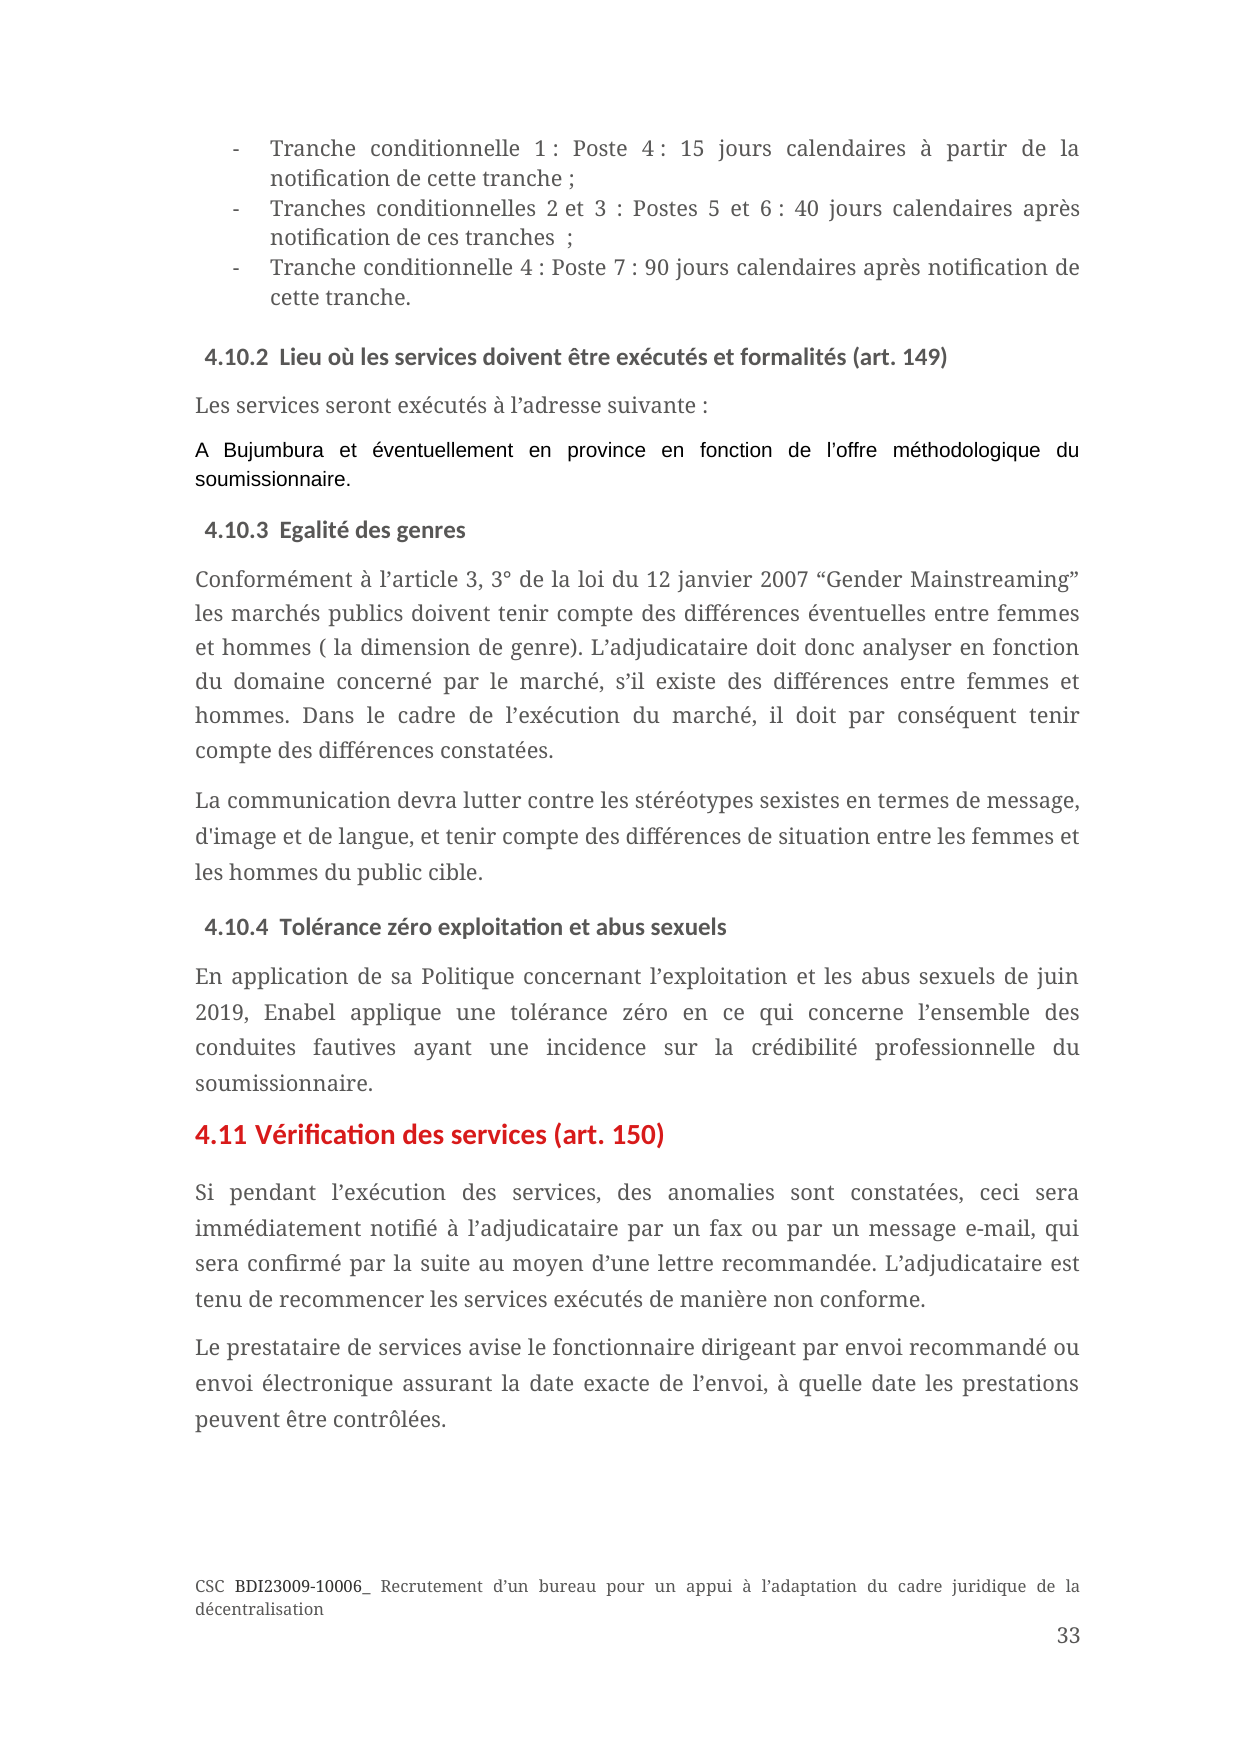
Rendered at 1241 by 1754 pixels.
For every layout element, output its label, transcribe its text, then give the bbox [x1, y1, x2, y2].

text Le prestataire de services avise le fonctionnaire dirigeant par envoi recommandé ou envoi électronique assurant la date exacte de l’envoi, à quelle date les prestations peuvent être contrôlées. [195, 1391, 1081, 1492]
subtitle Egalité des genres [204, 573, 1081, 603]
list Tranche conditionnelle 4 : Poste 7 : 90 jours calendaires après notification de cette tranche. [232, 310, 1081, 370]
subtitle Tolérance zéro exploitation et abus sexuels [204, 970, 1081, 1000]
text A Bujumbura et éventuellement en province en fonction de l’offre méthodologique du soumissionnaire. [195, 497, 1081, 549]
text Les services seront exécutés à l’adresse suivante : [195, 448, 1081, 478]
list Tranches conditionnelles 2 et 3 : Postes 5 et 6 : 40 jours calendaires après notification de ces tranches ; [232, 222, 1081, 281]
text Si pendant l’exécution des services, des anomalies sont constatées, ceci sera immédiatement notifié à l’adjudicataire par un fax ou par un message e-mail, qui sera confirmé par la suite au moyen d’une lettre recommandée. L’adjudicataire est tenu de recommencer les services exécutés de manière non conforme. [195, 1235, 1081, 1372]
text Conformément à l’article 3, 3° de la loi du 12 janvier 2007 “Gender Mainstreaming” les marchés publics doivent tenir compte des différences éventuelles entre femmes et hommes ( la dimension de genre). L’adjudicataire doit donc analyser en fonction du domaine concerné par le marché, s’il existe des différences entre femmes et hommes. Dans le cadre de l’exécution du marché, il doit par conséquent tenir compte des différences constatées. [195, 622, 1081, 823]
subtitle Vérification des services (art. 150) [195, 1174, 1081, 1210]
text La communication devra lutter contre les stéréotypes sexistes en termes de message, d'image et de langue, et tenir compte des différences de situation entre les femmes et les hommes du public cible. [195, 844, 1081, 945]
text En application de sa Politique concernant l’exploitation et les abus sexuels de juin 2019, Enabel applique une tolérance zéro en ce qui concerne l’ensemble des conduites fautives ayant une incidence sur la crédibilité professionnelle du soumissionnaire. [195, 1019, 1081, 1156]
list Tranche conditionnelle 1 : Poste 4 : 15 jours calendaires à partir de la notification de cette tranche ; [232, 133, 1081, 192]
subtitle Lieu où les services doivent être exécutés et formalités (art. 149) [204, 399, 1081, 430]
